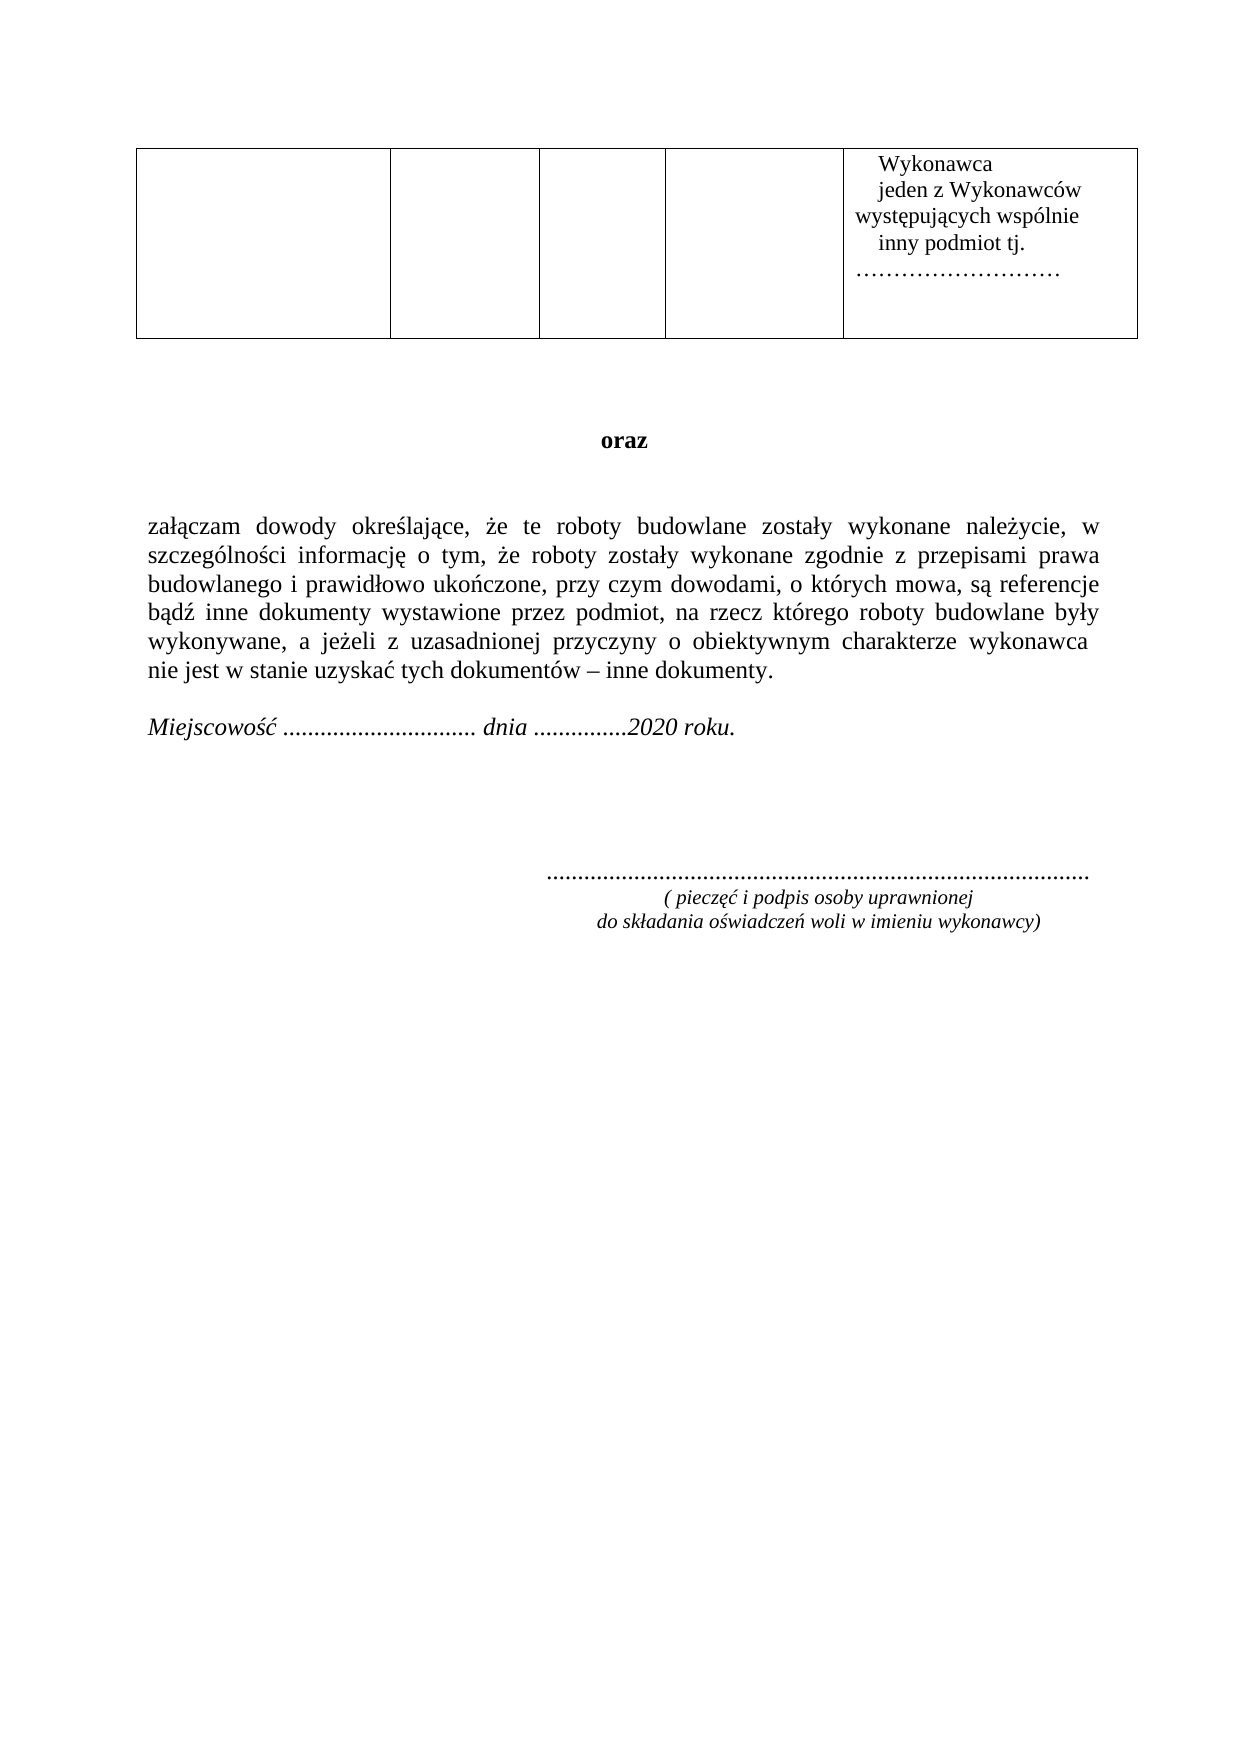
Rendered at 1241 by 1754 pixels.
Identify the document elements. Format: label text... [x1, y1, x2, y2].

table_cell [391, 149, 539, 338]
text ( pieczęć i podpis osoby uprawnionej [546, 885, 1093, 909]
table_cell [540, 149, 665, 338]
text do składania oświadczeń woli w imieniu wykonawcy) [546, 909, 1093, 933]
text oraz [148, 425, 1101, 454]
table_cell [666, 149, 843, 338]
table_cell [844, 149, 1137, 338]
text ....................................................................................... [546, 856, 1093, 885]
text Miejscowość ............................... dnia ...............2020 roku. [148, 712, 1101, 741]
text załączam dowody określające, że te roboty budowlane zostały wykonane należycie, w szczególności informację o tym, że roboty zostały wykonane zgodnie z przepisami prawa budowlanego i prawidłowo ukończone, przy czym dowodami, o których mowa, są referencje bądź inne dokumenty wystawione przez podmiot, na rzecz którego roboty budowlane były wykonywane, a jeżeli z uzasadnionej przyczyny o obiektywnym charakterze wykonawca nie jest w stanie uzyskać tych dokumentów – inne dokumenty. [148, 511, 1101, 684]
table_cell [137, 149, 390, 338]
